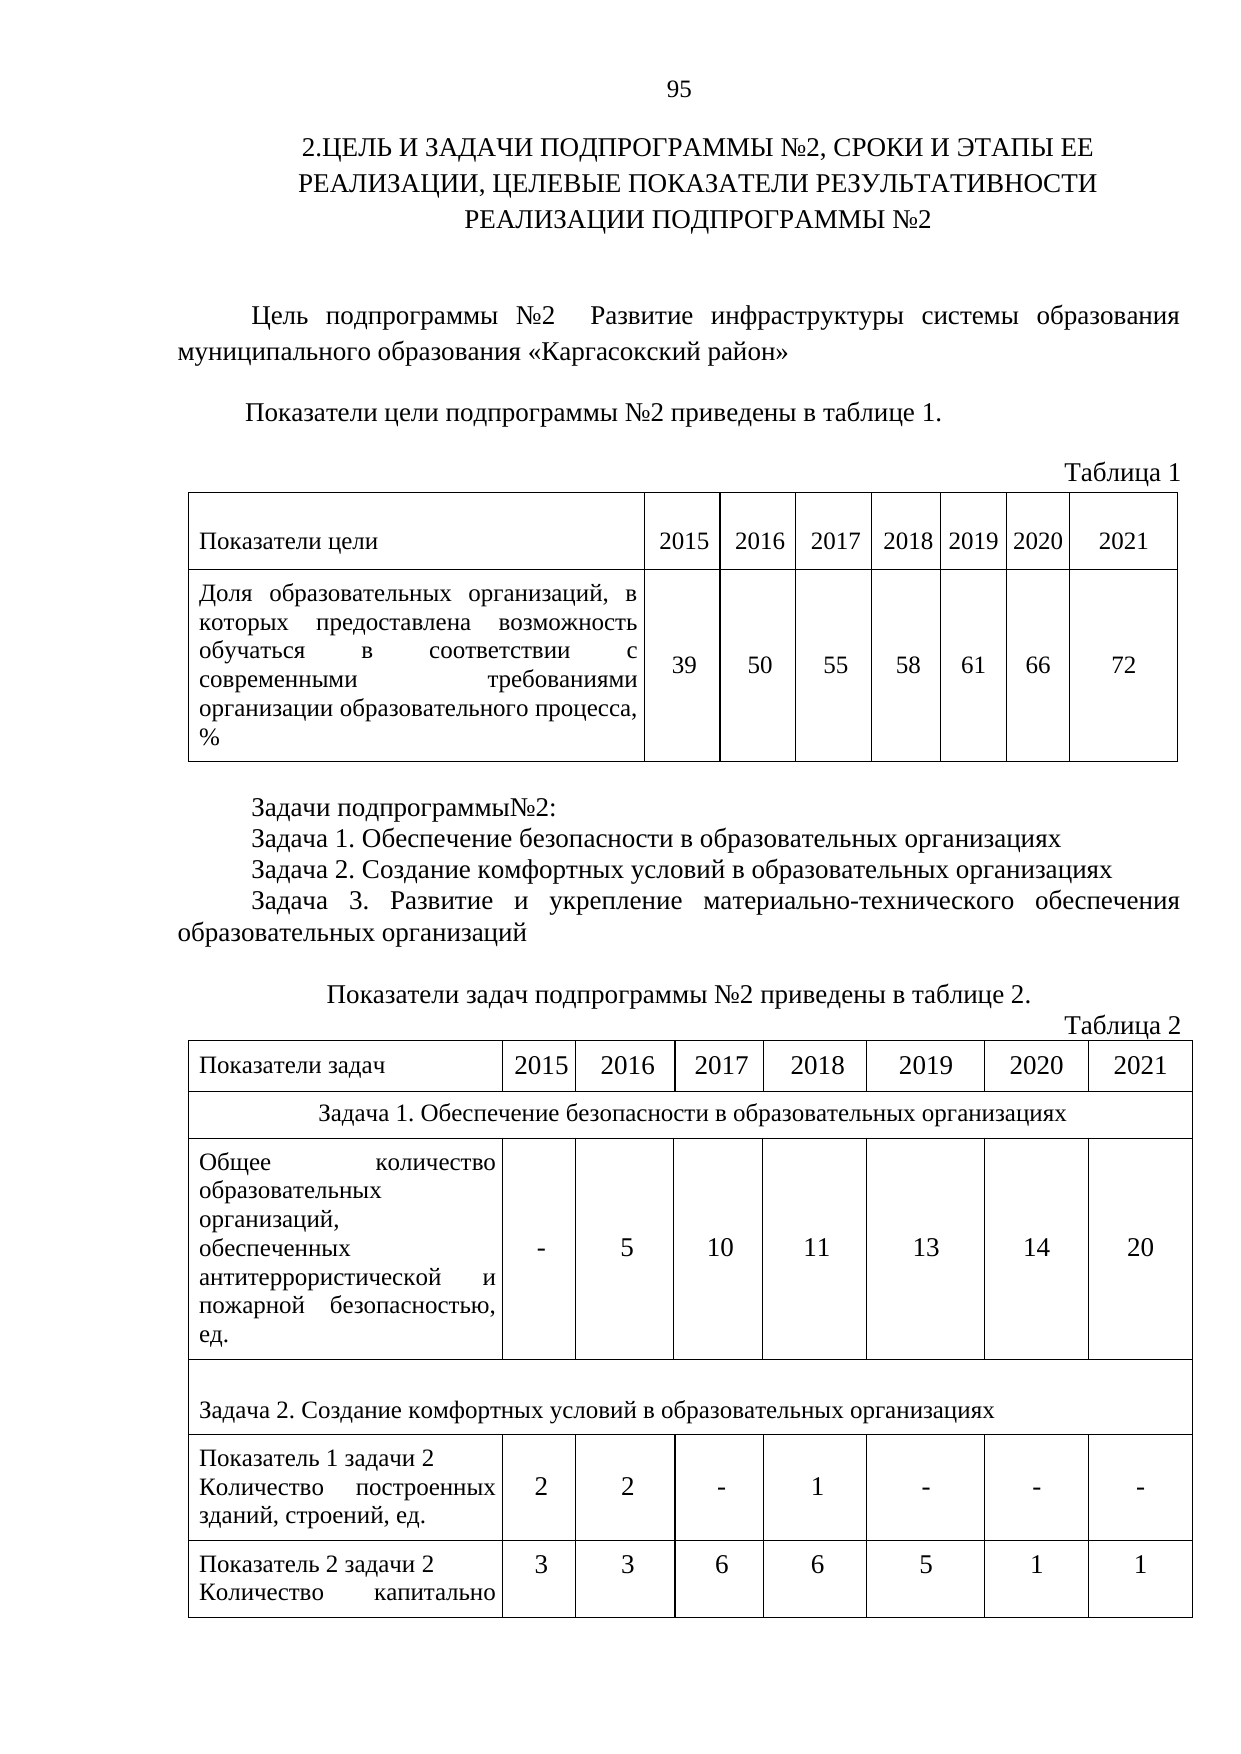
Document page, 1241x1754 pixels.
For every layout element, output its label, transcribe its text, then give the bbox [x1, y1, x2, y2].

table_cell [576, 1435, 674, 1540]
text Задача 2. Создание комфортных условий в образовательных организациях [177, 853, 1181, 884]
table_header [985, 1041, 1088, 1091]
list 2.ЦЕЛЬ И ЗАДАЧИ ПОДПРОГРАММЫ №2, СРОКИ И ЭТАПЫ ЕЕ РЕАЛИЗАЦИИ, ЦЕЛЕВЫЕ ПОКАЗАТЕЛИ РЕЗУЛЬТАТИВНОСТИ РЕАЛИЗАЦИИ ПОДПРОГРАММЫ №2 [215, 131, 1181, 234]
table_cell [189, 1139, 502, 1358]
text Показатели задач подпрограммы №2 приведены в таблице 2. [177, 978, 1181, 1009]
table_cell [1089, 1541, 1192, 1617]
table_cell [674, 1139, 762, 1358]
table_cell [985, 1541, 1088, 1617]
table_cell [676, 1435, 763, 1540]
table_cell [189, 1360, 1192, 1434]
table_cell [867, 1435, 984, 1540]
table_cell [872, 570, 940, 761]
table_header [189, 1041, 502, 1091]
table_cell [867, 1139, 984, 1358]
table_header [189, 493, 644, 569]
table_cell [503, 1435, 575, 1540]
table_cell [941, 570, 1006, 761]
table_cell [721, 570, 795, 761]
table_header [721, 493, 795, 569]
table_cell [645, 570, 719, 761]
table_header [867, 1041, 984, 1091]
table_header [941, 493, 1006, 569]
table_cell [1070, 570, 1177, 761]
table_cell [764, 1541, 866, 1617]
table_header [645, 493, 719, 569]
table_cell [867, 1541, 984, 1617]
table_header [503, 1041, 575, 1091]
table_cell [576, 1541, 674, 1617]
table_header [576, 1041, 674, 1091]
text Задача 1. Обеспечение безопасности в образовательных организациях [177, 822, 1181, 853]
text Цель подпрограммы №2 Развитие инфраструктуры системы образования муниципального образования «Каргасокский район» [177, 299, 1181, 366]
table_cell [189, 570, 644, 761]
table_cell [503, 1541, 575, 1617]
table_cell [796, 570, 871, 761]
text Задачи подпрограммы№2: [177, 791, 1181, 822]
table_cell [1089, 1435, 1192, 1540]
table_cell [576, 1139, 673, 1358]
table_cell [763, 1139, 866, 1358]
text Таблица 1 [177, 456, 1181, 488]
text Задача 3. Развитие и укрепление материально-технического обеспечения образовательных организаций [177, 884, 1181, 947]
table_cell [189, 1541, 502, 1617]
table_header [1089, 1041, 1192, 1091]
text Таблица 2 [177, 1009, 1181, 1040]
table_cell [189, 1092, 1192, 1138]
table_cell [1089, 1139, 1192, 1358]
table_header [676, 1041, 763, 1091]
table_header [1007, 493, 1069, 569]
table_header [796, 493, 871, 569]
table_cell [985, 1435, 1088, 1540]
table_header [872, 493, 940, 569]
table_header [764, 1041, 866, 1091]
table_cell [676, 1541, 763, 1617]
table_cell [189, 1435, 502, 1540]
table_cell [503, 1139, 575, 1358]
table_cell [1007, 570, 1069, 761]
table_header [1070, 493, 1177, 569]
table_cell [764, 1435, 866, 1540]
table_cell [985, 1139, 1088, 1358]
text Показатели цели подпрограммы №2 приведены в таблице 1. [177, 396, 1181, 427]
